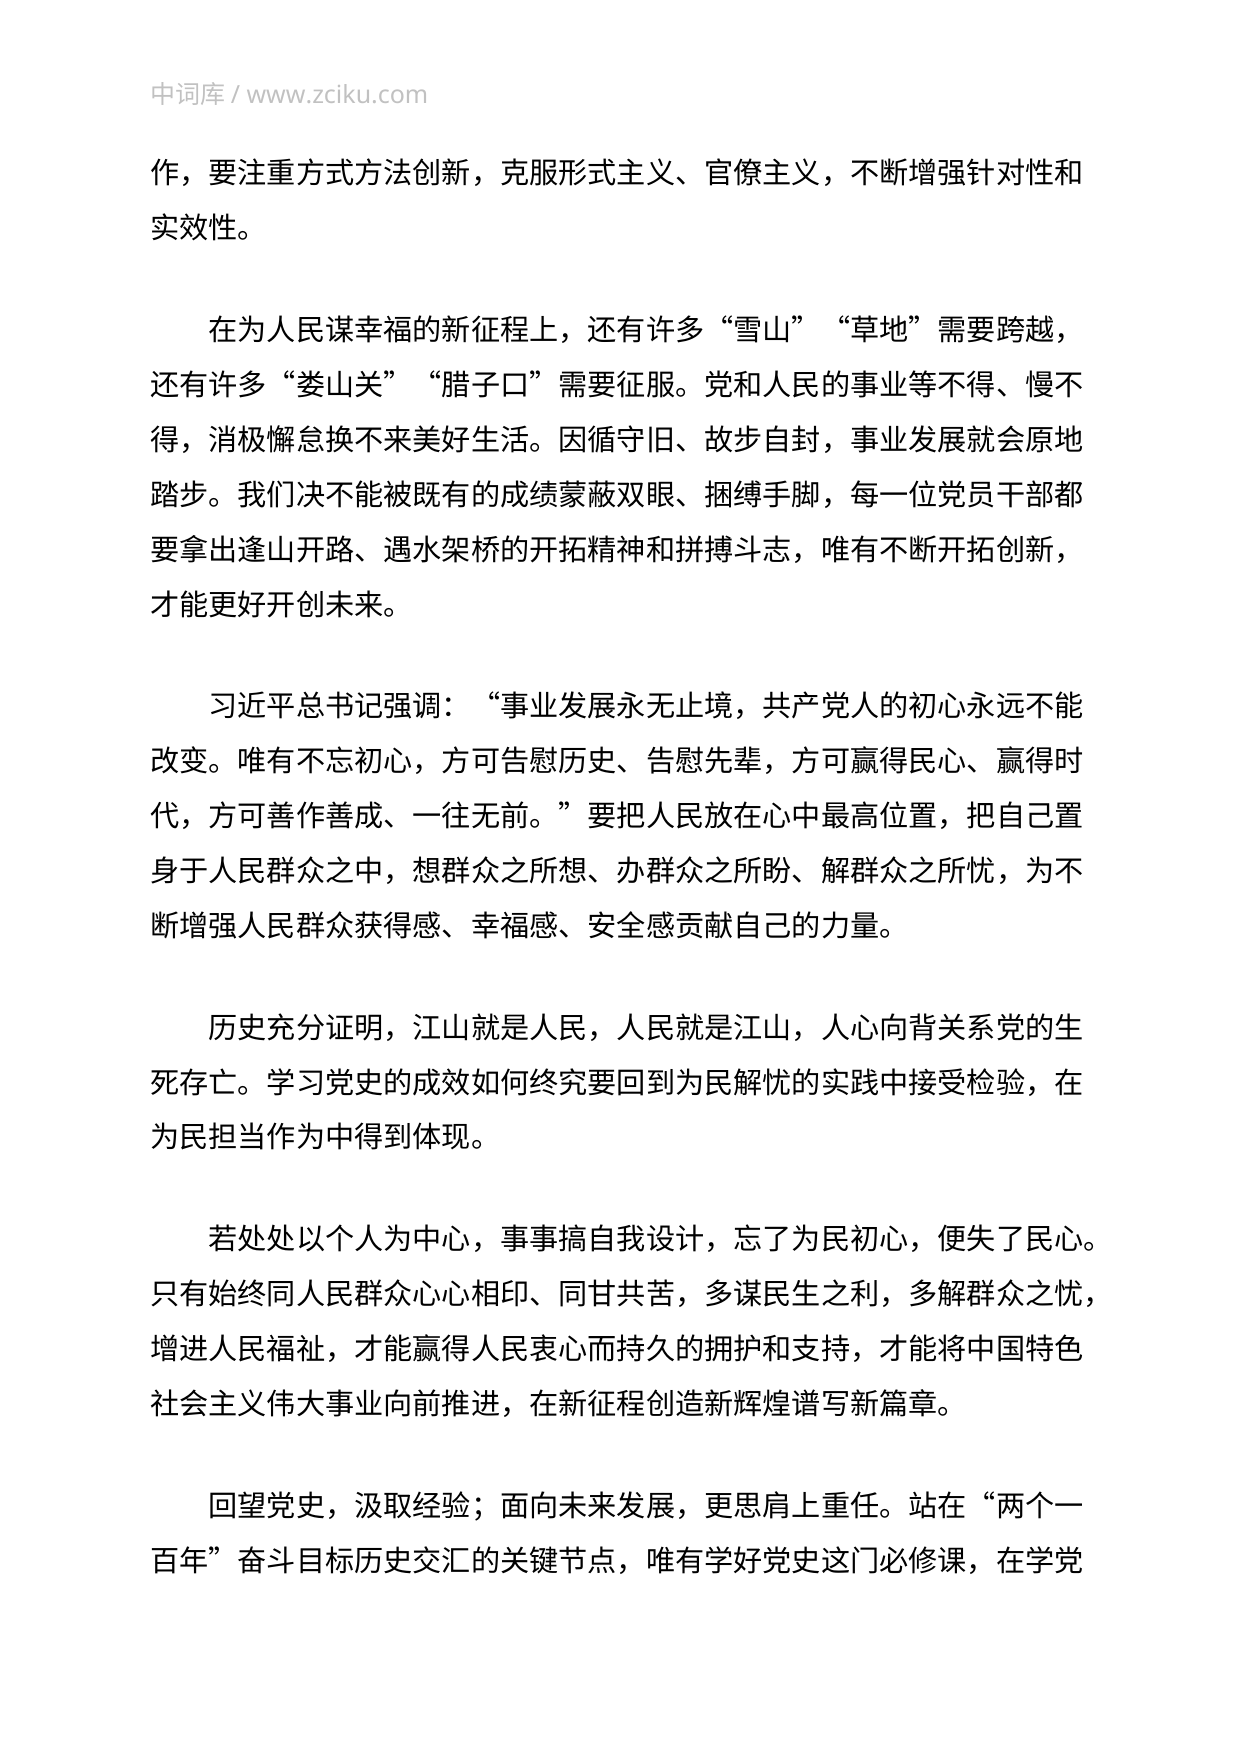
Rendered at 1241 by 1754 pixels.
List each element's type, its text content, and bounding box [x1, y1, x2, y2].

text 若处处以个人为中心，事事搞自我设计，忘了为民初心，便失了民心。只有始终同人民群众心心相印、同甘共苦，多谋民生之利，多解群众之忧，增进人民福祉，才能赢得人民衷心而持久的拥护和支持，才能将中国特色社会主义伟大事业向前推进，在新征程创造新辉煌谱写新篇章。 [150, 1216, 1090, 1423]
text 在为人民谋幸福的新征程上，还有许多“雪山”“草地”需要跨越，还有许多“娄山关”“腊子口”需要征服。党和人民的事业等不得、慢不得，消极懈怠换不来美好生活。因循守旧、故步自封，事业发展就会原地踏步。我们决不能被既有的成绩蒙蔽双眼、捆缚手脚，每一位党员干部都要拿出逢山开路、遇水架桥的开拓精神和拼搏斗志，唯有不断开拓创新，才能更好开创未来。 [150, 307, 1090, 623]
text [150, 150, 1090, 247]
text 历史充分证明，江山就是人民，人民就是江山，人心向背关系党的生死存亡。学习党史的成效如何终究要回到为民解忧的实践中接受检验，在为民担当作为中得到体现。 [150, 1004, 1090, 1156]
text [150, 1482, 1090, 1579]
text 习近平总书记强调：“事业发展永无止境，共产党人的初心永远不能改变。唯有不忘初心，方可告慰历史、告慰先辈，方可赢得民心、赢得时代，方可善作善成、一往无前。”要把人民放在心中最高位置，把自己置身于人民群众之中，想群众之所想、办群众之所盼、解群众之所忧，为不断增强人民群众获得感、幸福感、安全感贡献自己的力量。 [150, 683, 1090, 945]
